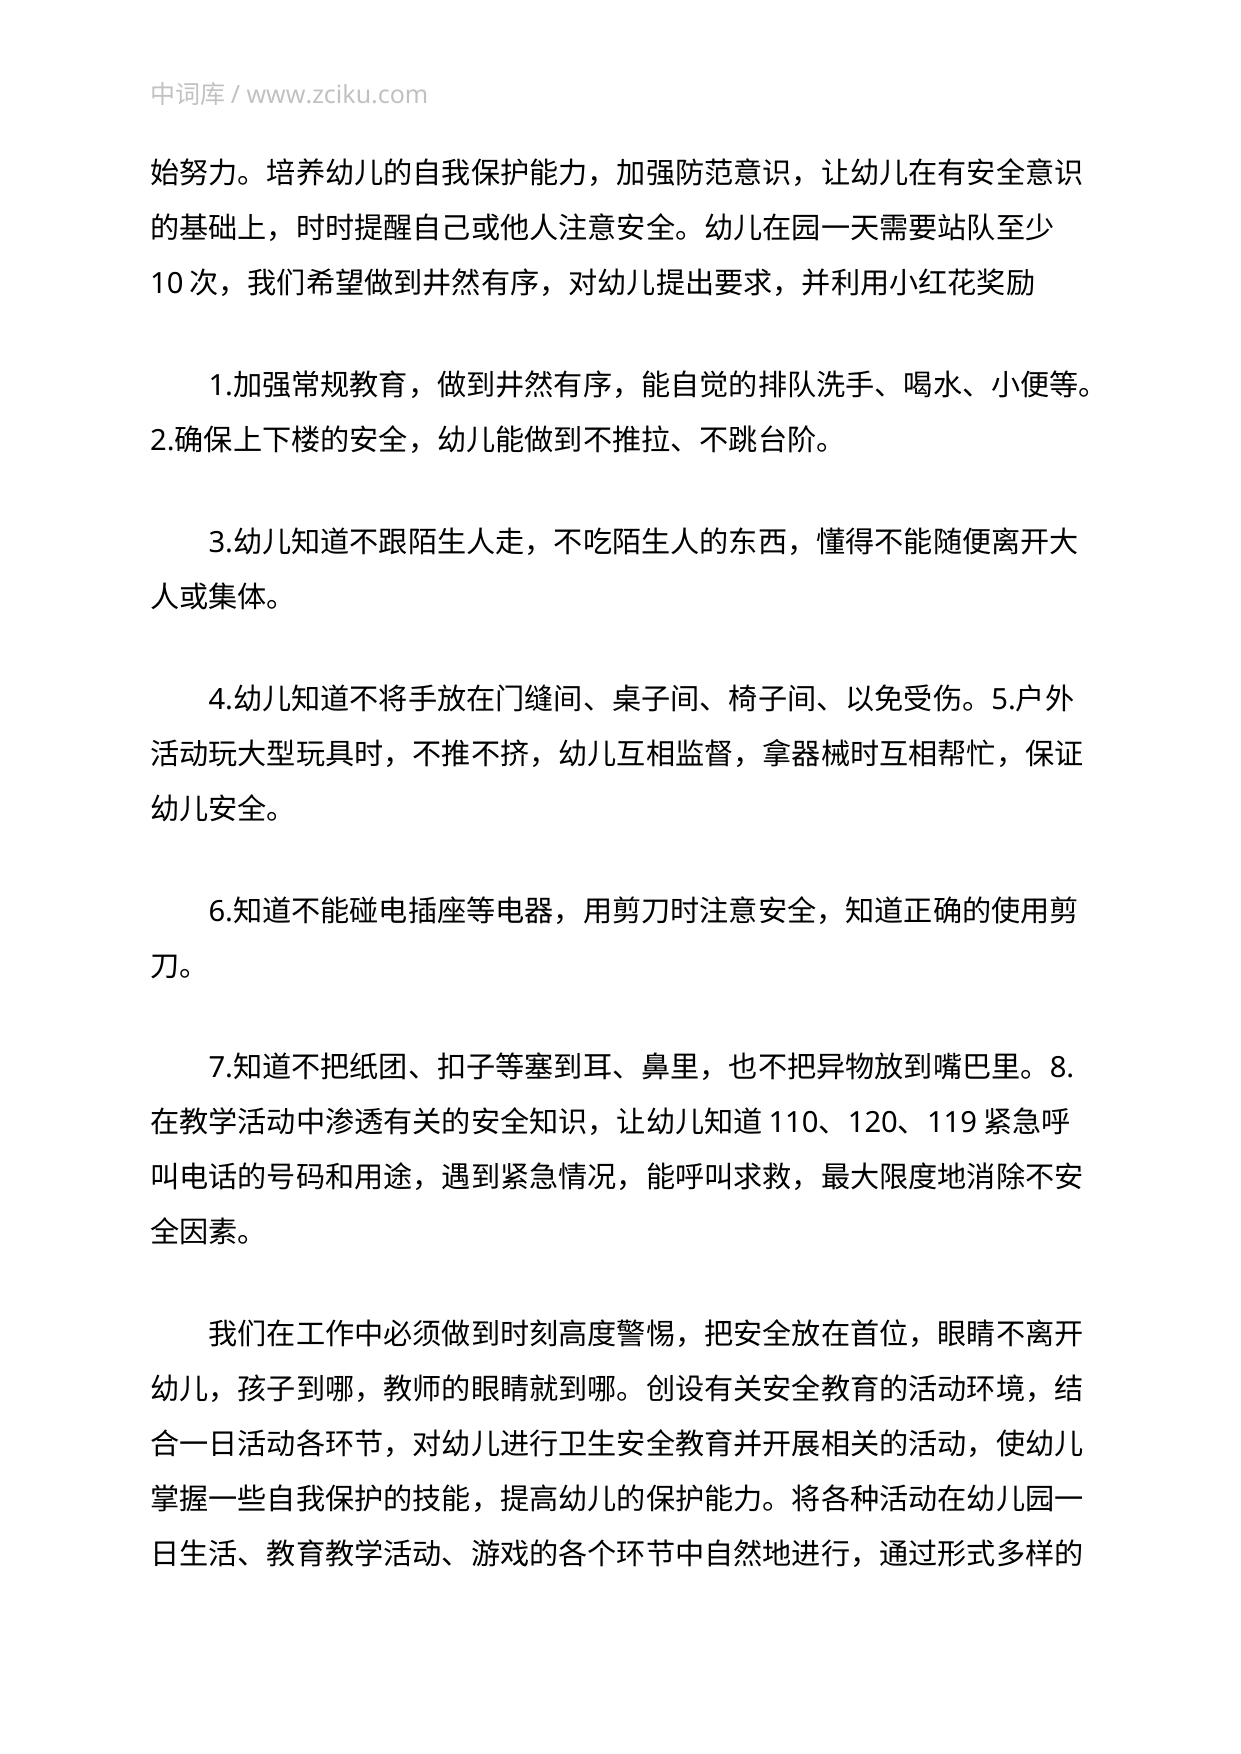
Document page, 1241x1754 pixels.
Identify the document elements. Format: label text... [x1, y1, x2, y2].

text 3.幼儿知道不跟陌生人走，不吃陌生人的东西，懂得不能随便离开大人或集体。 [150, 519, 1090, 616]
text 1.加强常规教育，做到井然有序，能自觉的排队洗手、喝水、小便等。2.确保上下楼的安全，幼儿能做到不推拉、不跳台阶。 [150, 362, 1090, 459]
text 7.知道不把纸团、扣子等塞到耳、鼻里，也不把异物放到嘴巴里。8.在教学活动中渗透有关的安全知识，让幼儿知道110、120、119紧急呼叫电话的号码和用途，遇到紧急情况，能呼叫求救，最大限度地消除不安全因素。 [150, 1044, 1090, 1251]
text 4.幼儿知道不将手放在门缝间、桌子间、椅子间、以免受伤。5.户外活动玩大型玩具时，不推不挤，幼儿互相监督，拿器械时互相帮忙，保证幼儿安全。 [150, 676, 1090, 828]
text 6.知道不能碰电插座等电器，用剪刀时注意安全，知道正确的使用剪刀。 [150, 887, 1090, 984]
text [150, 1311, 1090, 1572]
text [150, 150, 1090, 302]
